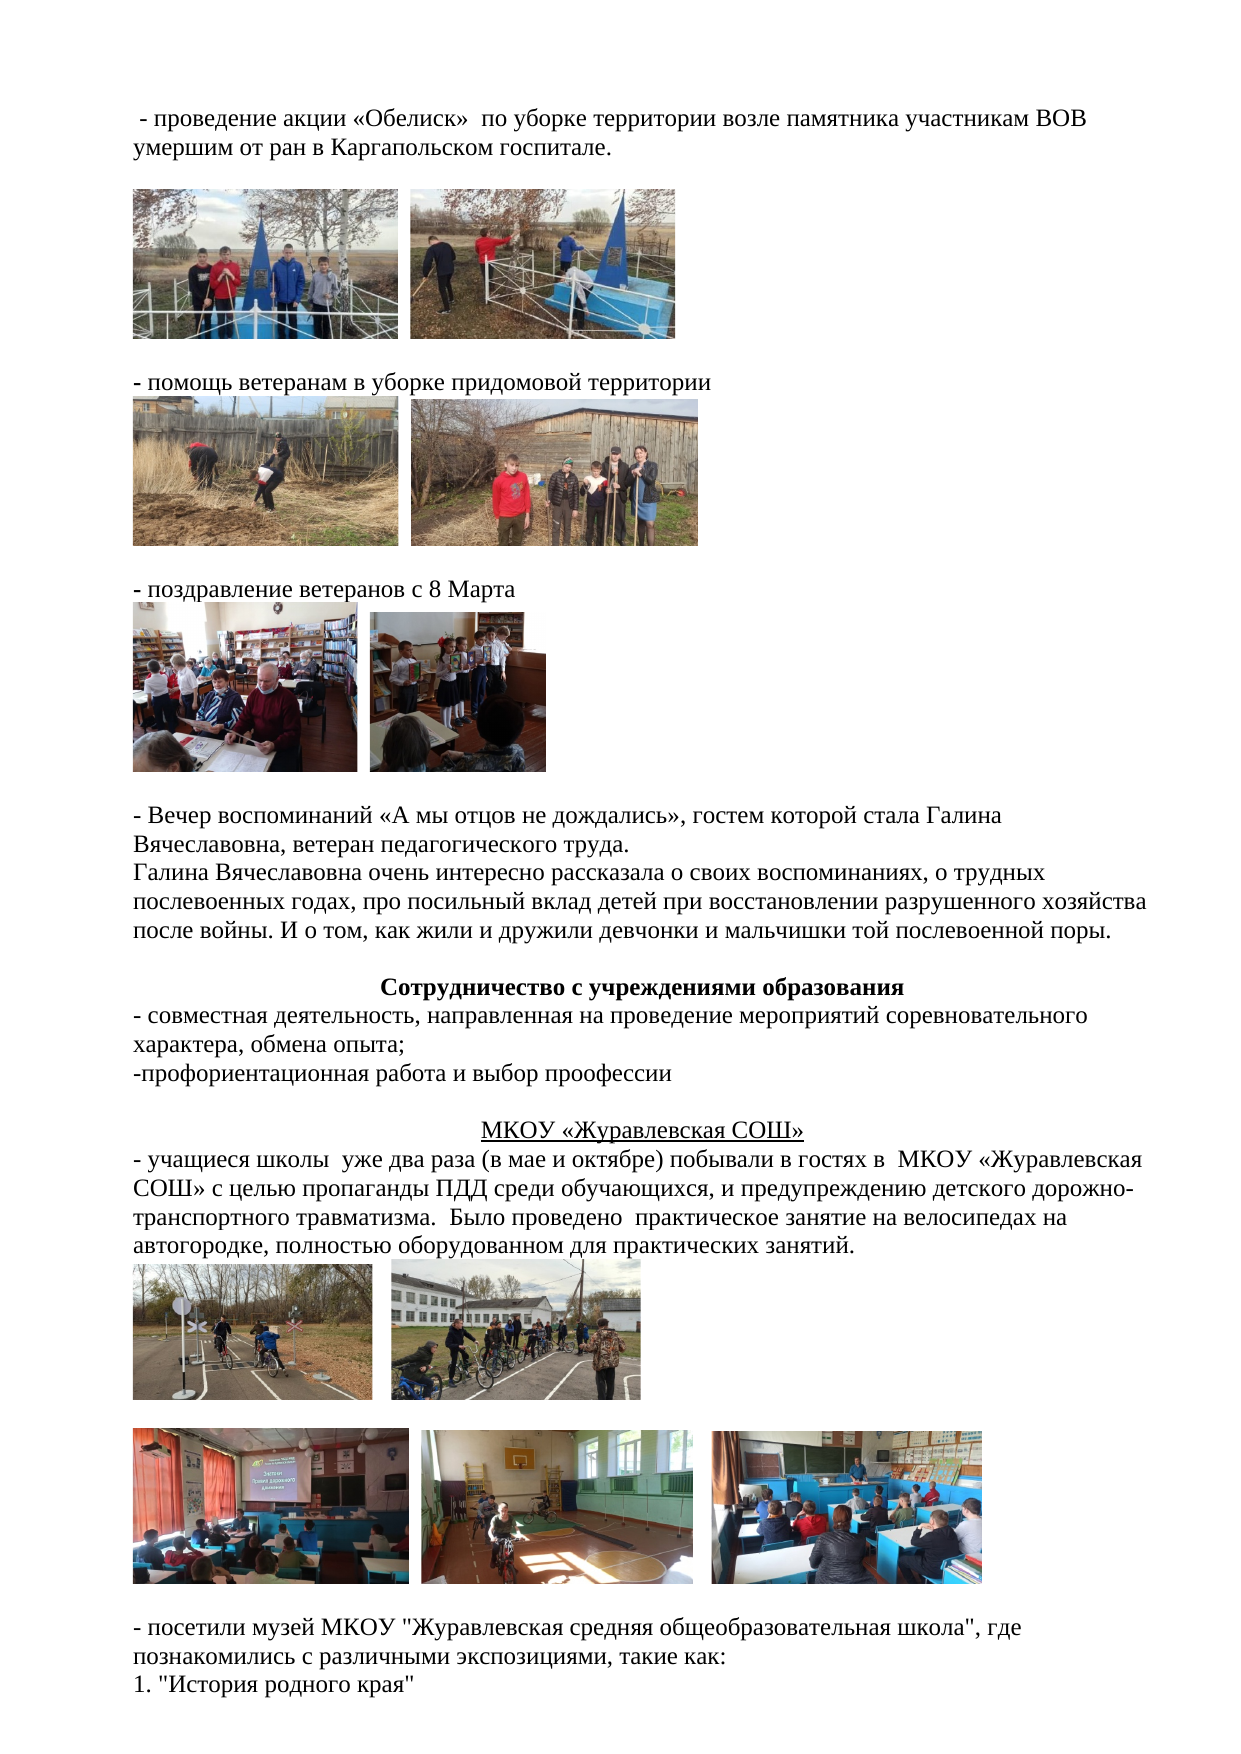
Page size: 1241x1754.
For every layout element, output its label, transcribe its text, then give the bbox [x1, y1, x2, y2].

text - поздравление ветеранов с 8 Марта [133, 574, 1152, 603]
text - проведение акции «Обелиск» по уборке территории возле памятника участникам ВОВ умершим от ран в Каргапольском госпитале. [133, 103, 1152, 161]
text -профориентационная работа и выбор проофессии [133, 1058, 1152, 1087]
picture [711, 1431, 982, 1584]
text Сотрудничество с учреждениями образования [133, 972, 1152, 1000]
picture [369, 612, 546, 772]
picture [411, 399, 698, 546]
text - Вечер воспоминаний «А мы отцов не дождались», гостем которой стала Галина Вячеславовна, ветеран педагогического труда. Галина Вячеславовна очень интересно рассказала о своих воспоминаниях, о трудных послевоенных годах, про посильный вклад детей при восстановлении разрушенного хозяйства после войны. И о том, как жили и дружили девчонки и мальчишки той послевоенной поры. [133, 800, 1152, 972]
text - помощь ветеранам в уборке придомовой территории [133, 367, 1152, 396]
text - учащиеся школы уже два раза (в мае и октябре) побывали в гостях в МКОУ «Журавлевская СОШ» с целью пропаганды ПДД среди обучающихся, и предупреждению детского дорожно-транспортного травматизма. Было проведено практическое занятие на велосипедах на автогородке, полностью оборудованном для практических занятий. [856, 1144, 1152, 1259]
picture [410, 189, 676, 339]
text МКОУ «Журавлевская СОШ» [133, 1115, 1152, 1144]
picture [132, 396, 399, 546]
picture [421, 1430, 693, 1584]
picture [132, 1264, 373, 1400]
picture [391, 1259, 641, 1400]
text - совместная деятельность, направленная на проведение мероприятий соревновательного характера, обмена опыта; [133, 1000, 1152, 1058]
picture [132, 189, 398, 339]
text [133, 1612, 1152, 1698]
picture [132, 602, 358, 772]
picture [132, 1428, 409, 1584]
